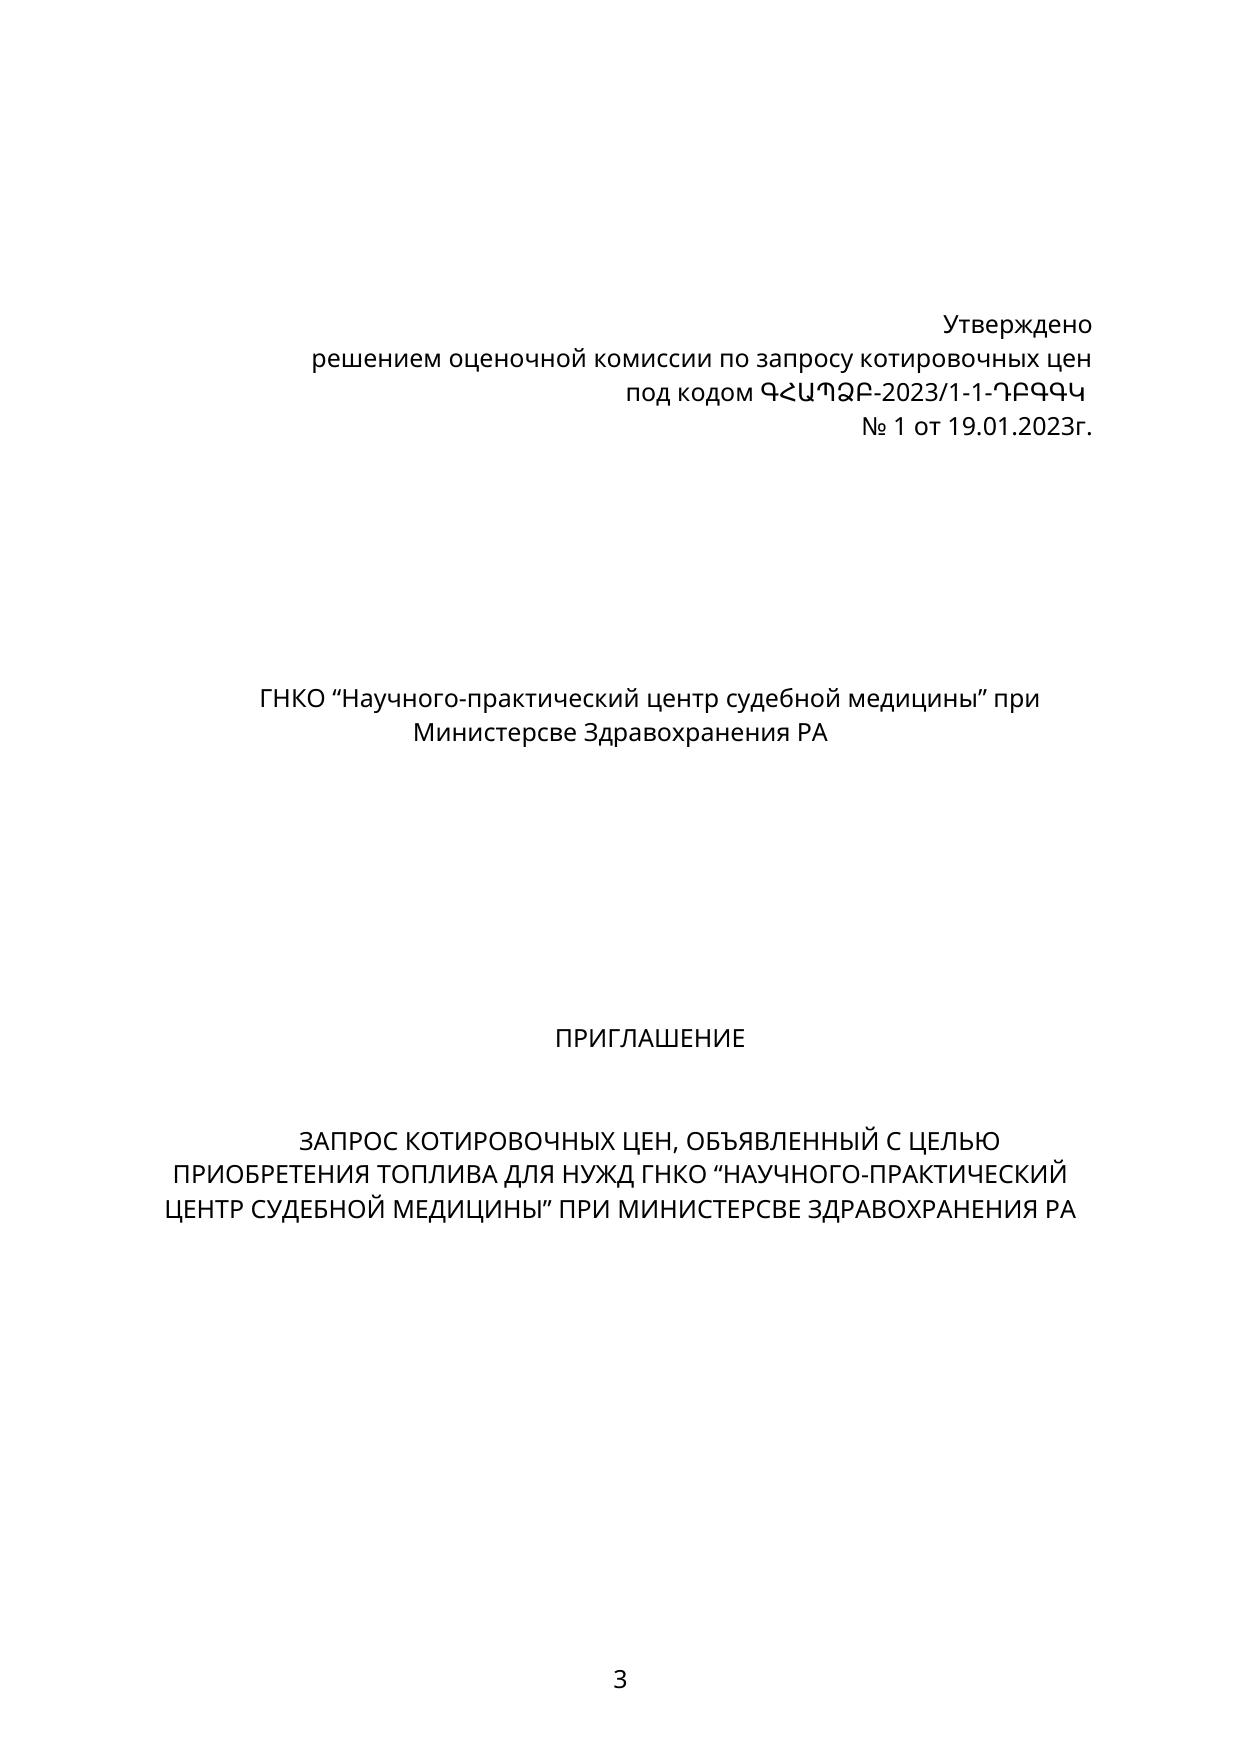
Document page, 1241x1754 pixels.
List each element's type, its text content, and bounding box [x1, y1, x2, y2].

text Утверждено [148, 306, 1092, 340]
text ГНКО “Научного-практический центр судебной медицины” при Министерсве Здравохранения РА [148, 681, 1093, 749]
text ЗАПРОС КОТИРОВОЧНЫХ ЦЕН, ОБЪЯВЛЕННЫЙ С ЦЕЛЬЮ ПРИОБРЕТЕНИЯ ТОПЛИВА ДЛЯ НУЖД ГНКО “НАУЧНОГО-ПРАКТИЧЕСКИЙ ЦЕНТР СУДЕБНОЙ МЕДИЦИНЫ” ПРИ МИНИСТЕРСВЕ ЗДРАВОХРАНЕНИЯ РА [148, 1123, 1093, 1225]
text ПРИГЛАШЕНИЕ [148, 1021, 1093, 1055]
text под кодом ԳՀԱՊՁԲ-2023/1-1-ԴԲԳԳԿ № 1 от 19.01.2023г. [148, 374, 1092, 443]
text решением оценочной комиссии по запросу котировочных цен [148, 340, 1092, 374]
